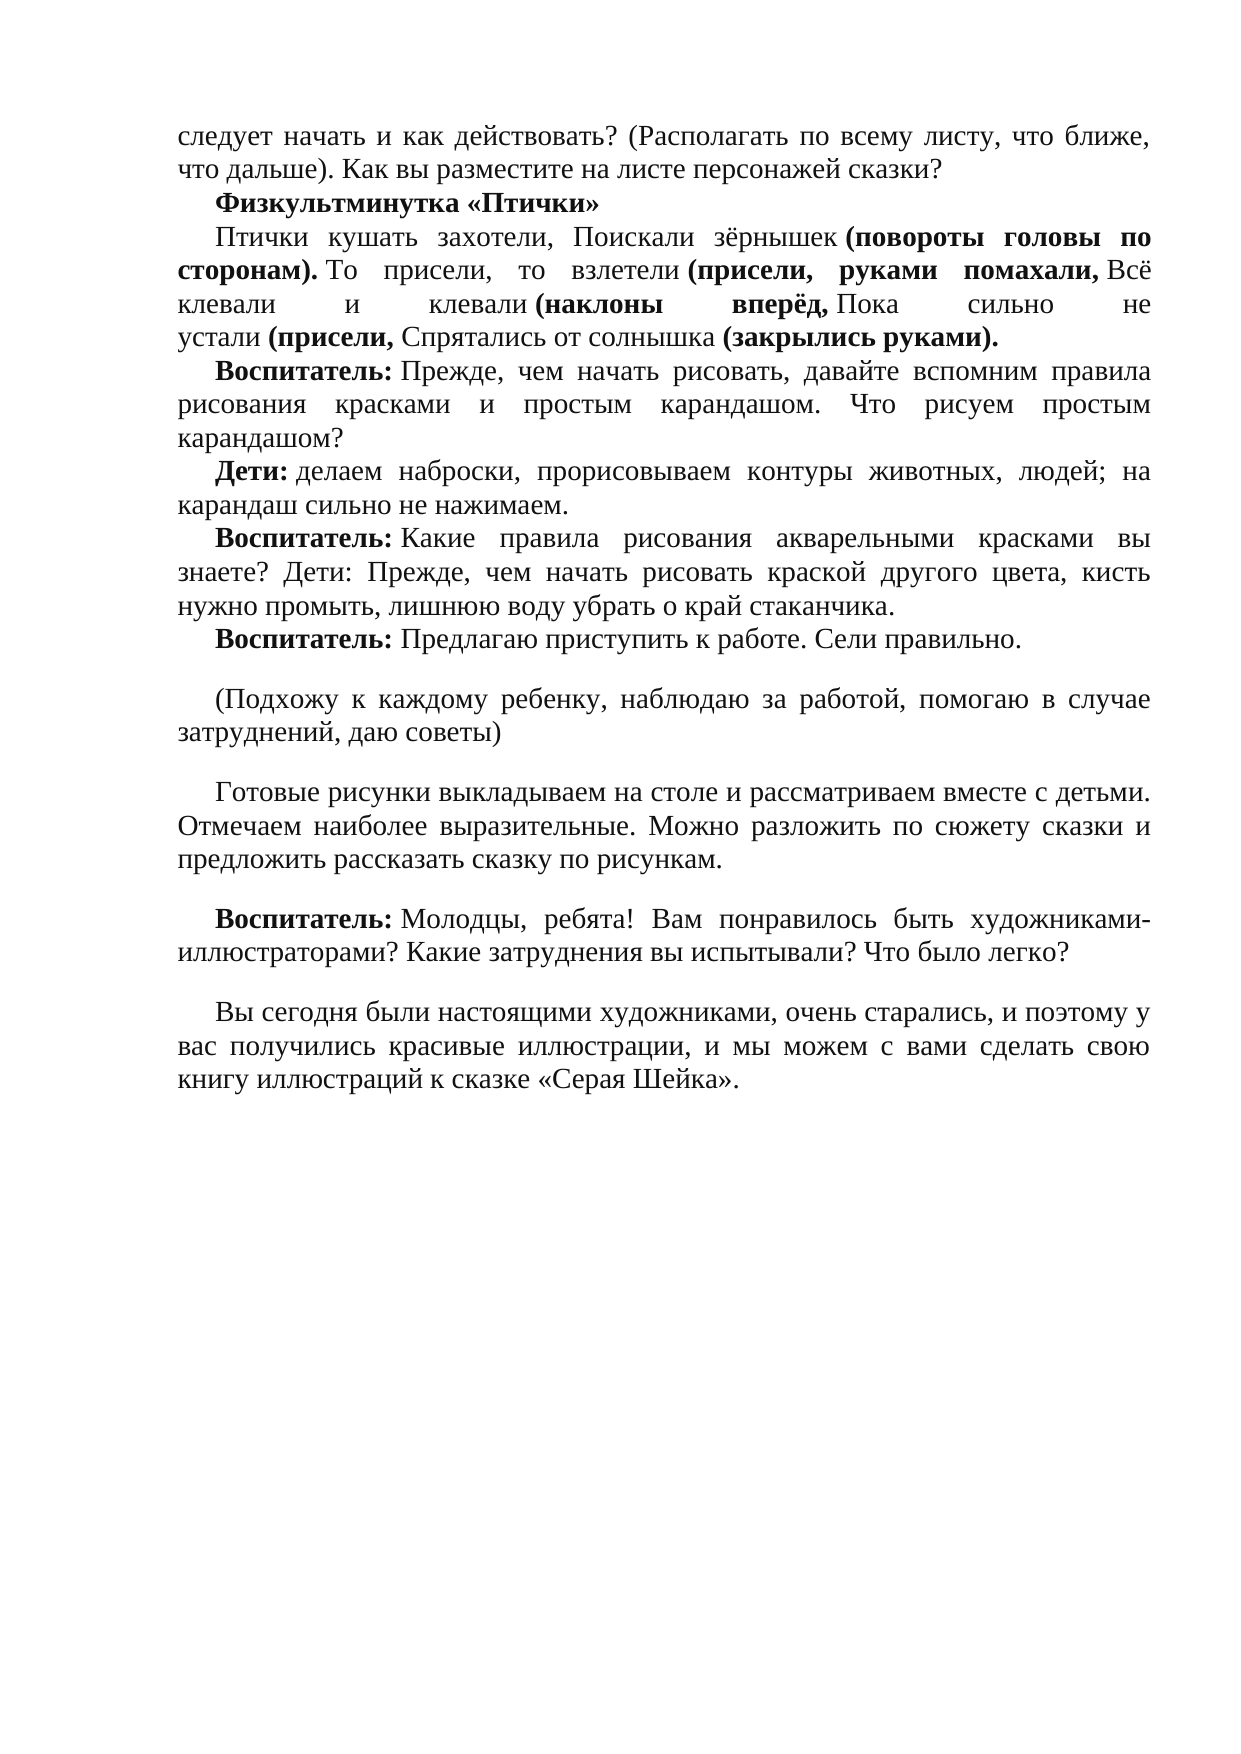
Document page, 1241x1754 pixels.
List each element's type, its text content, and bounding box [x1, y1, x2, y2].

text Воспитатель: Молодцы, ребята! Вам понравилось быть художниками-иллюстраторами? Какие затруднения вы испытывали? Что было легко? [177, 901, 1152, 968]
text Воспитатель: Предлагаю приступить к работе. Сели правильно. [177, 621, 1152, 655]
text Вы сегодня были настоящими художниками, очень старались, и поэтому у вас получились красивые иллюстрации, и мы можем с вами сделать свою книгу иллюстраций к сказке «Серая Шейка». [177, 994, 1152, 1095]
text Физкультминутка «Птички» [177, 185, 1152, 219]
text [177, 118, 1152, 185]
text Дети: делаем наброски, прорисовываем контуры животных, людей; на карандаш сильно не нажимаем. [177, 453, 1152, 521]
text (Подхожу к каждому ребенку, наблюдаю за работой, помогаю в случае затруднений, даю советы) [177, 681, 1152, 748]
text Воспитатель: Какие правила рисования акварельными красками вы знаете? Дети: Прежде, чем начать рисовать краской другого цвета, кисть нужно промыть, лишнюю воду убрать о край стаканчика. [177, 521, 1152, 621]
text Воспитатель: Прежде, чем начать рисовать, давайте вспомним правила рисования красками и простым карандашом. Что рисуем простым карандашом? [177, 353, 1152, 453]
text Птички кушать захотели, Поискали зёрнышек (повороты головы по сторонам). То присели, то взлетели (присели, руками помахали, Всё клевали и клевали (наклоны вперёд, Пока сильно не устали (присели, Спрятались от солнышка (закрылись руками). [177, 219, 1152, 353]
text Готовые рисунки выкладываем на столе и рассматриваем вместе с детьми. Отмечаем наиболее выразительные. Можно разложить по сюжету сказки и предложить рассказать сказку по рисункам. [177, 774, 1152, 875]
